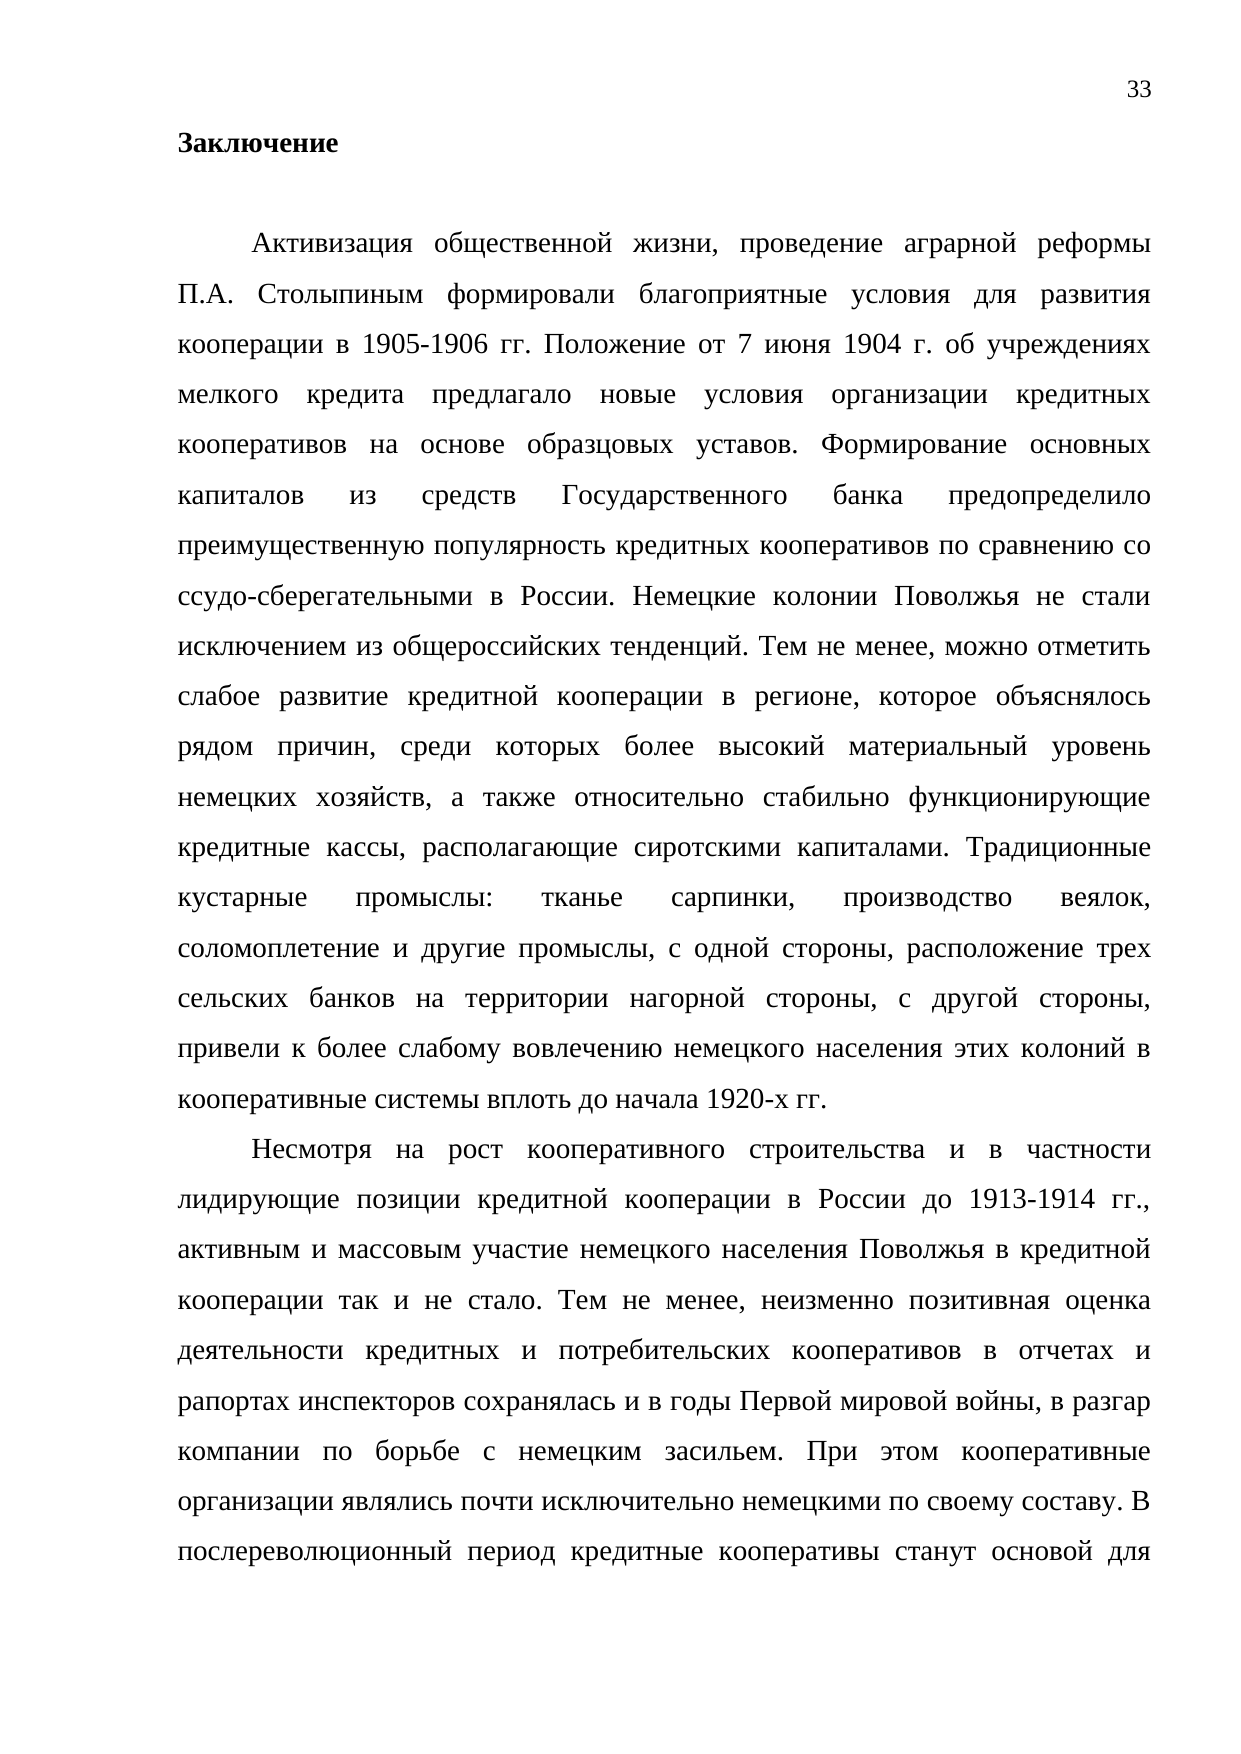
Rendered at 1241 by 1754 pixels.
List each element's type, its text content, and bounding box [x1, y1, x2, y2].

text Активизация общественной жизни, проведение аграрной реформы П.А. Столыпиным формировали благоприятные условия для развития кооперации в 1905-1906 гг. Положение от 7 июня . об учреждениях мелкого кредита предлагало новые условия организации кредитных кооперативов на основе образцовых уставов. Формирование основных капиталов из средств Государственного банка предопределило преимущественную популярность кредитных кооперативов по сравнению со ссудо-сберегательными в России. Немецкие колонии Поволжья не стали исключением из общероссийских тенденций. Тем не менее, можно отметить слабое развитие кредитной кооперации в регионе, которое объяснялось рядом причин, среди которых более высокий материальный уровень немецких хозяйств, а также относительно стабильно функционирующие кредитные кассы, располагающие сиротскими капиталами. Традиционные кустарные промыслы: тканье сарпинки, производство веялок, соломоплетение и другие промыслы, с одной стороны, расположение трех сельских банков на территории нагорной стороны, с другой стороны, привели к более слабому вовлечению немецкого населения этих колоний в кооперативные системы вплоть до начала 1920-х гг. [177, 225, 1152, 1114]
text Заключение [177, 125, 1152, 158]
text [177, 1131, 1152, 1567]
